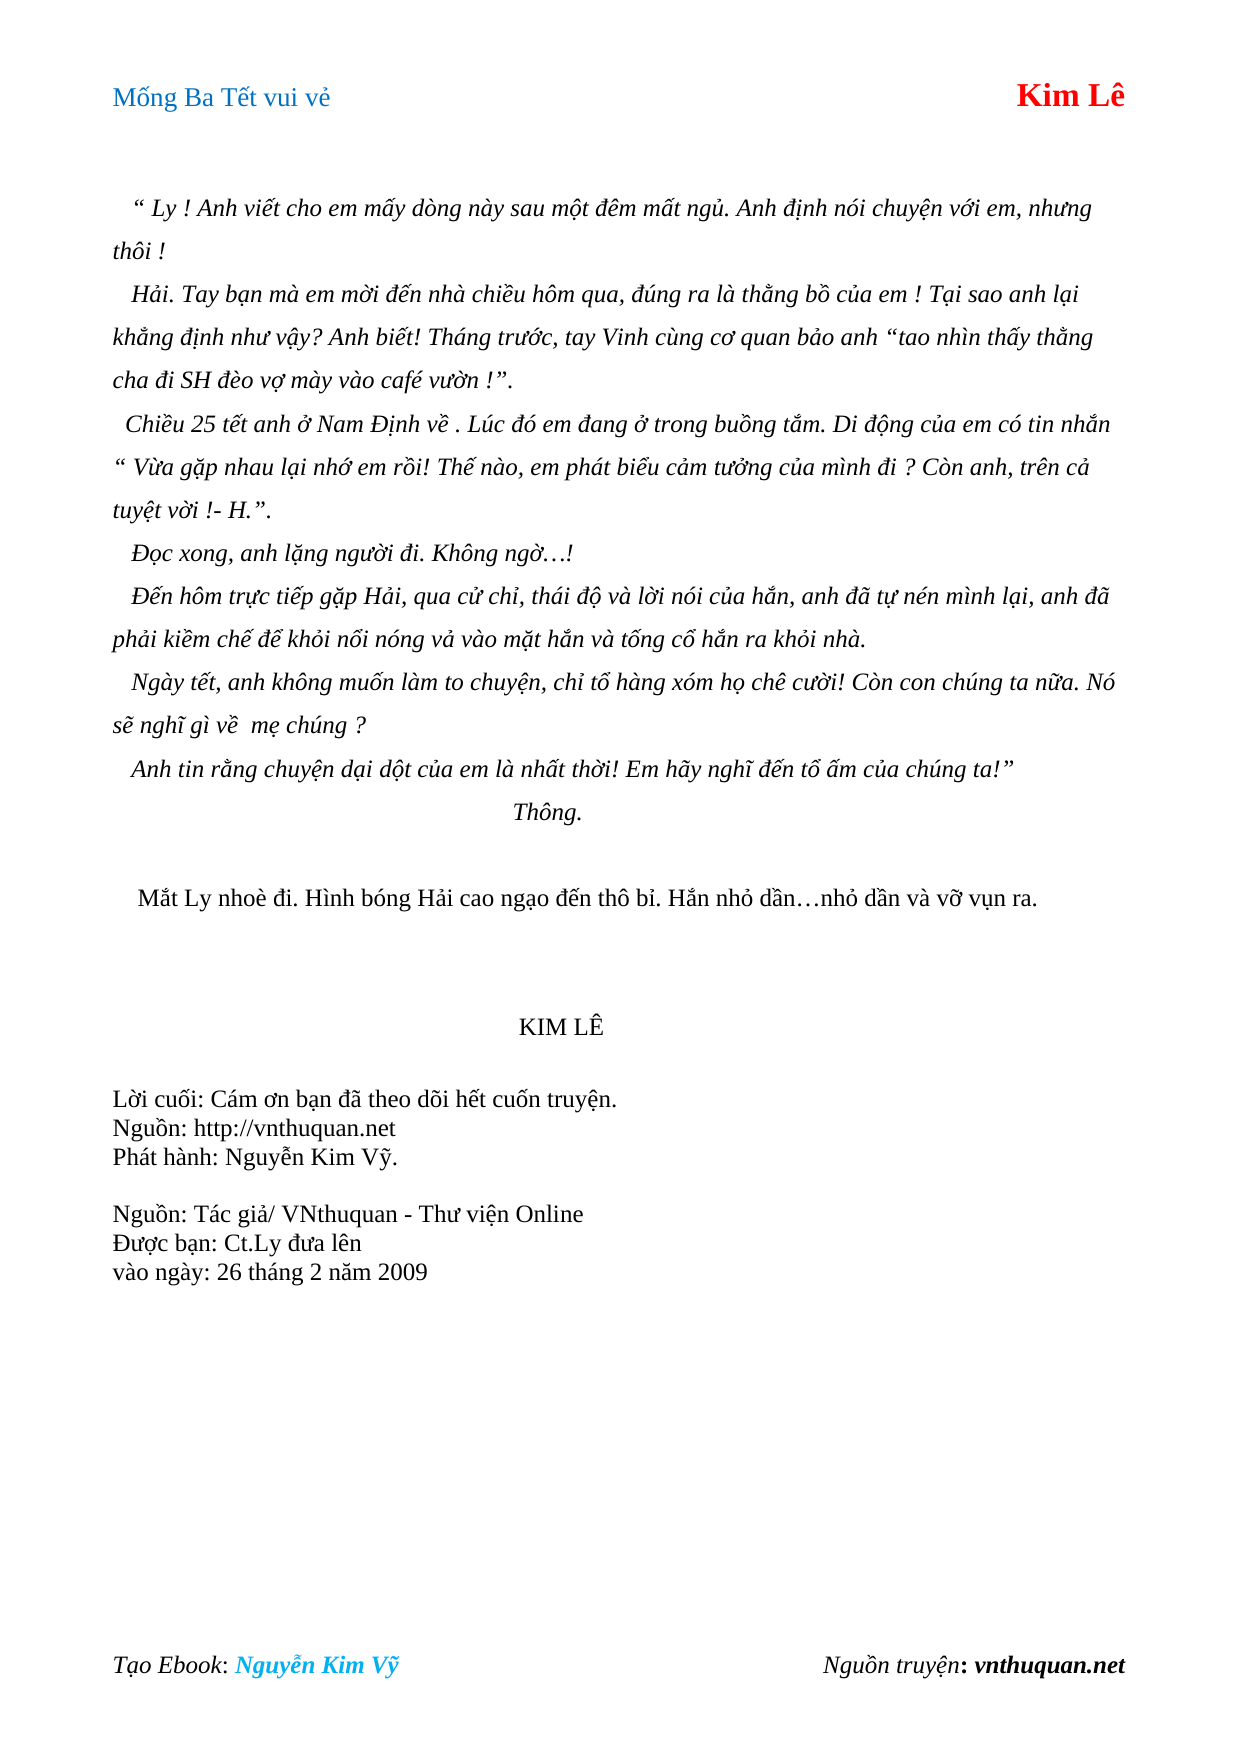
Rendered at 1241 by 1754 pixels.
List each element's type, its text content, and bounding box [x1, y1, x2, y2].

text Lời cuối: Cám ơn bạn đã theo dõi hết cuốn truyện. Nguồn: http://vnthuquan.net Phát hành: Nguyễn Kim Vỹ. Nguồn: Tác giả/ VNthuquan - Thư viện Online Được bạn: Ct.Ly đưa lên vào ngày: 26 tháng 2 năm 2009 [112, 1056, 1128, 1286]
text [112, 150, 1128, 1041]
